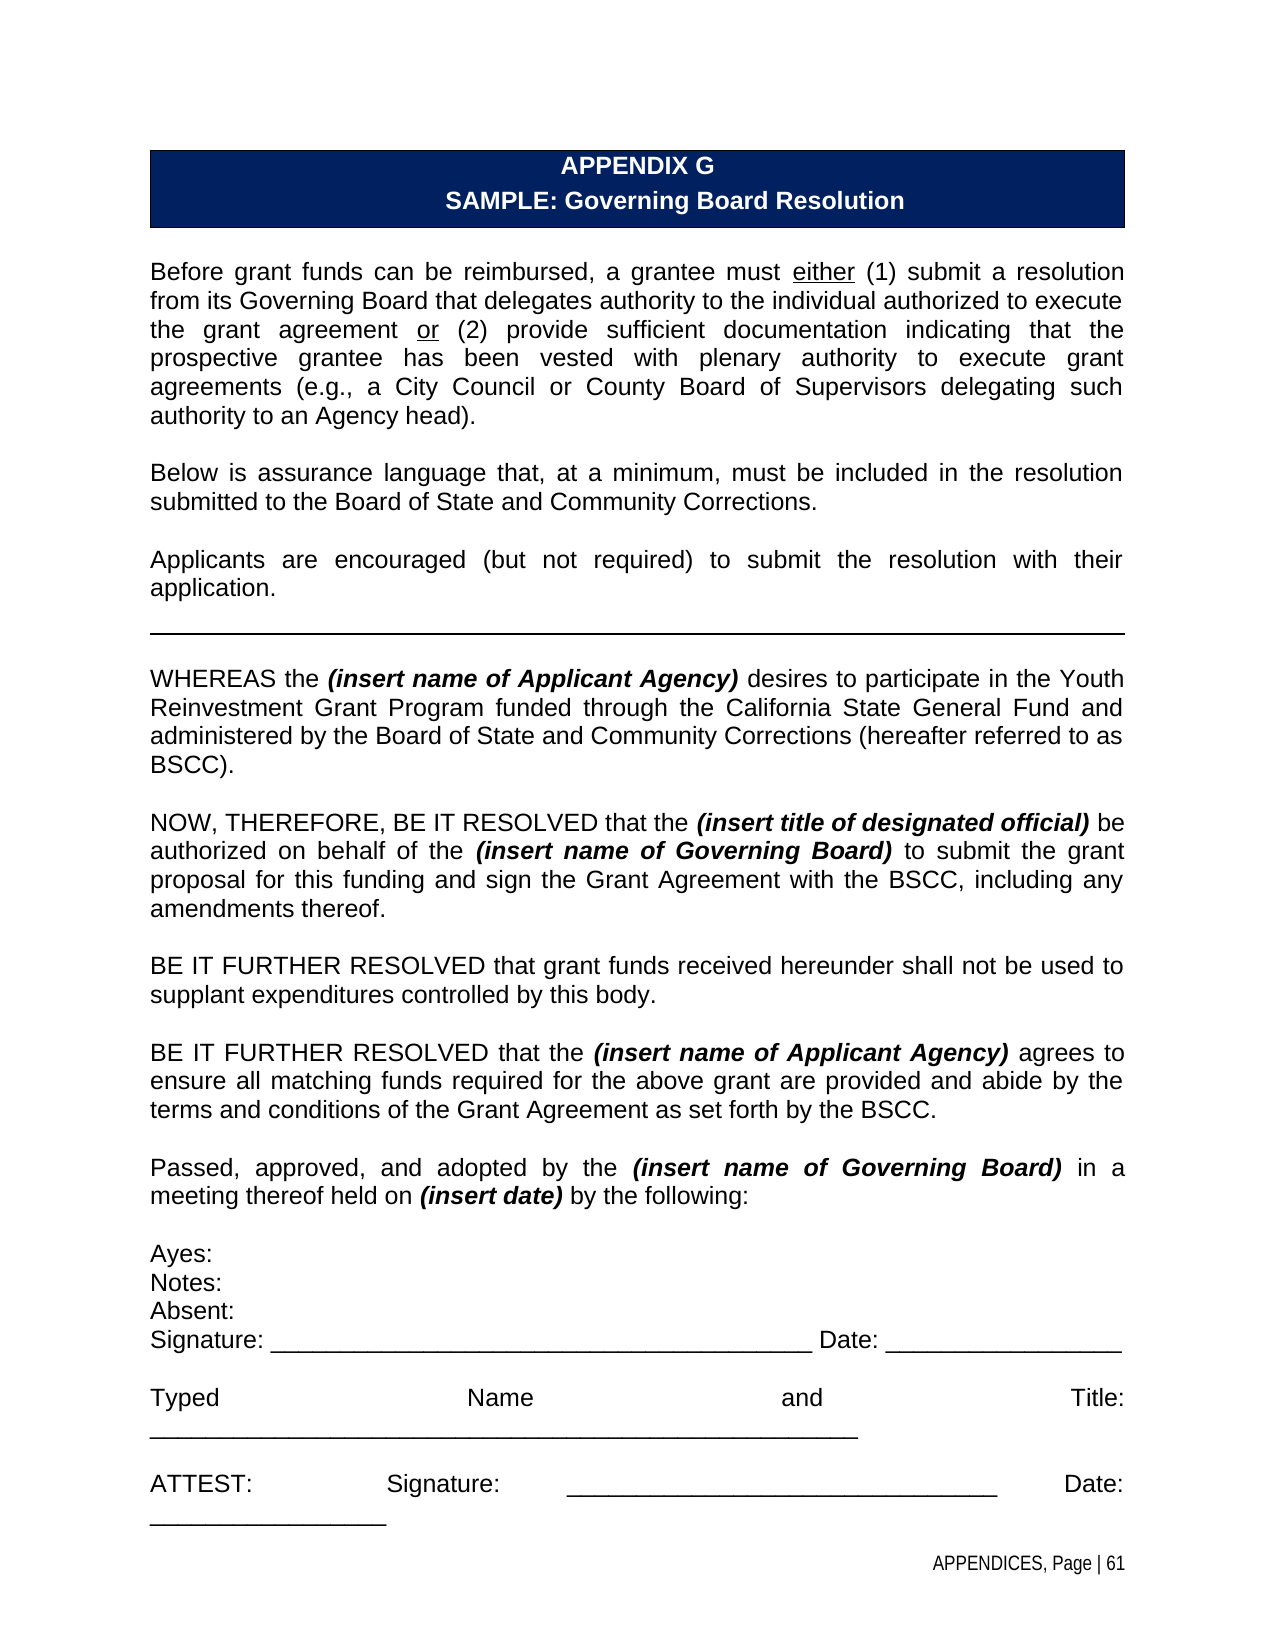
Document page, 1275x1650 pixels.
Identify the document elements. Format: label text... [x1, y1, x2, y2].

text Applicants are encouraged (but not required) to submit the resolution with their application. [150, 544, 1125, 602]
text Below is assurance language that, at a minimum, must be included in the resolution submitted to the Board of State and Community Corrections. [150, 458, 1125, 516]
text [150, 1382, 1125, 1440]
text NOW, THEREFORE, BE IT RESOLVED that the (insert title of designated official) be authorized on behalf of the (insert name of Governing Board) to submit the grant proposal for this funding and sign the Grant Agreement with the BSCC, including any amendments thereof. [150, 807, 1125, 922]
text BE IT FURTHER RESOLVED that grant funds received hereunder shall not be used to supplant expenditures controlled by this body. [150, 951, 1125, 1009]
text Passed, approved, and adopted by the (insert name of Governing Board) in a meeting thereof held on (insert date) by the following: [150, 1152, 1125, 1210]
text Absent: [150, 1296, 1125, 1325]
text Ayes: [150, 1239, 1125, 1267]
text Notes: [150, 1267, 1125, 1296]
text ATTEST: Signature: _______________________________ Date: _________________ [150, 1469, 1125, 1526]
text Before grant funds can be reimbursed, a grantee must either (1) submit a resolution from its Governing Board that delegates authority to the individual authorized to execute the grant agreement or (2) provide sufficient documentation indicating that the prospective grantee has been vested with plenary authority to execute grant agreements (e.g., a City Council or County Board of Supervisors delegating such authority to an Agency head). [150, 257, 1125, 429]
text BE IT FURTHER RESOLVED that the (insert name of Applicant Agency) agrees to ensure all matching funds required for the above grant are provided and abide by the terms and conditions of the Grant Agreement as set forth by the BSCC. [150, 1037, 1125, 1124]
text WHEREAS the (insert name of Applicant Agency) desires to participate in the Youth Reinvestment Grant Program funded through the California State General Fund and administered by the Board of State and Community Corrections (hereafter referred to as BSCC). [150, 664, 1125, 779]
text Signature: _______________________________________ Date: _________________ [150, 1325, 1125, 1354]
table_header APPENDIX G SAMPLE: Governing Board Resolution [151, 151, 1124, 227]
